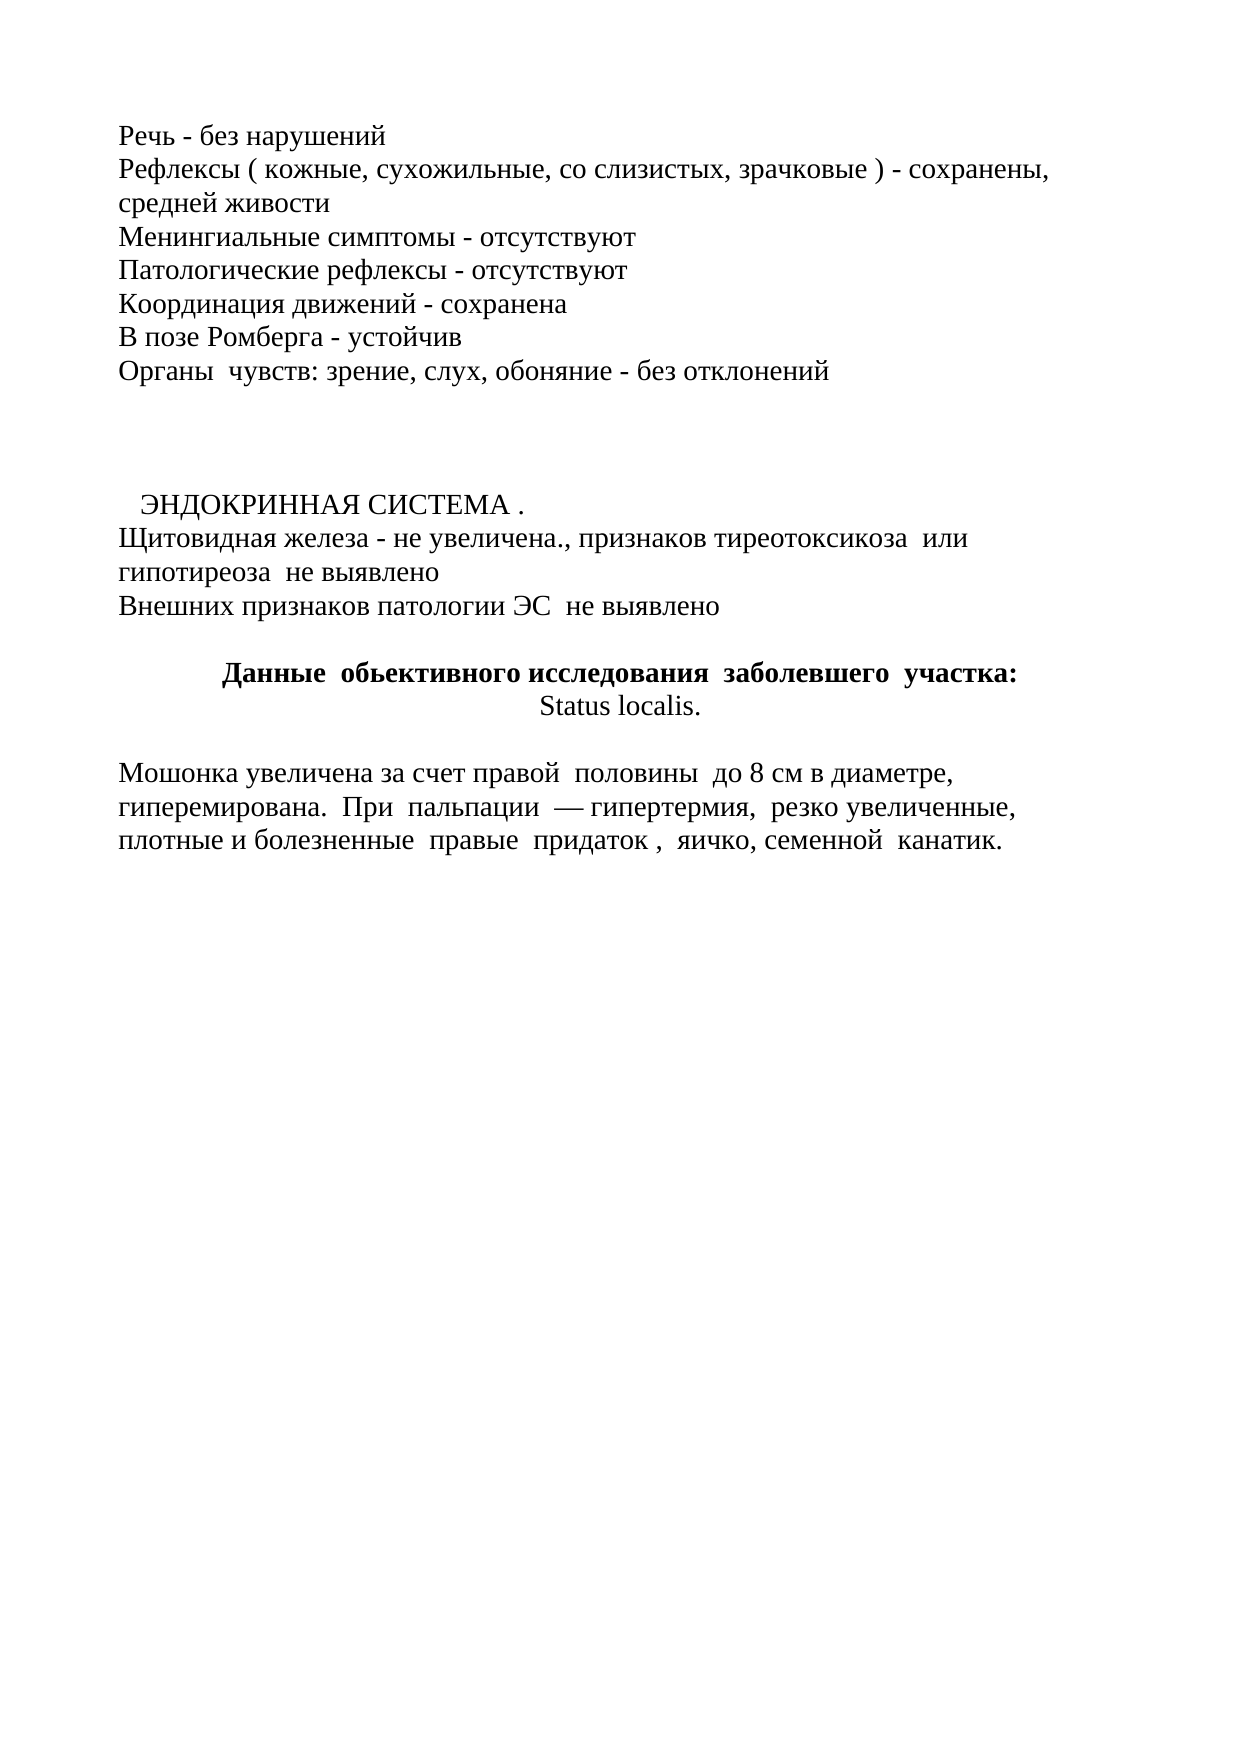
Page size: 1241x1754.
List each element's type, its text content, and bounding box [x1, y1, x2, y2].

list Щитовидная железа - не увеличена., признаков тиреотоксикоза или гипотиреоза не выявлено [118, 521, 1122, 588]
list ЭНДОКРИННАЯ СИСТЕМА . [118, 487, 1122, 521]
list Речь - без нарушений [118, 118, 1122, 152]
list В позе Ромберга - устойчив [118, 319, 1122, 353]
list Внешних признаков патологии ЭС не выявлено [118, 588, 1122, 621]
list Менингиальные симптомы - отсутствуют [118, 219, 1122, 252]
list Патологические рефлексы - отсутствуют [118, 252, 1122, 286]
list Органы чувств: зрение, слух, обоняние - без отклонений [118, 353, 1122, 386]
list Рефлексы ( кожные, сухожильные, со слизистых, зрачковые ) - сохранены, средней живости [118, 152, 1122, 219]
list Мошонка увеличена за счет правой половины до 8 см в диаметре, гиперемирована. При пальпации — гипертермия, резко увеличенные, плотные и болезненные правые придаток , яичко, семенной канатик. [118, 755, 1122, 856]
list Координация движений - сохранена [118, 286, 1122, 319]
list Status localis. [118, 688, 1122, 722]
list Данные обьективного исследования заболевшего участка: [118, 655, 1122, 688]
